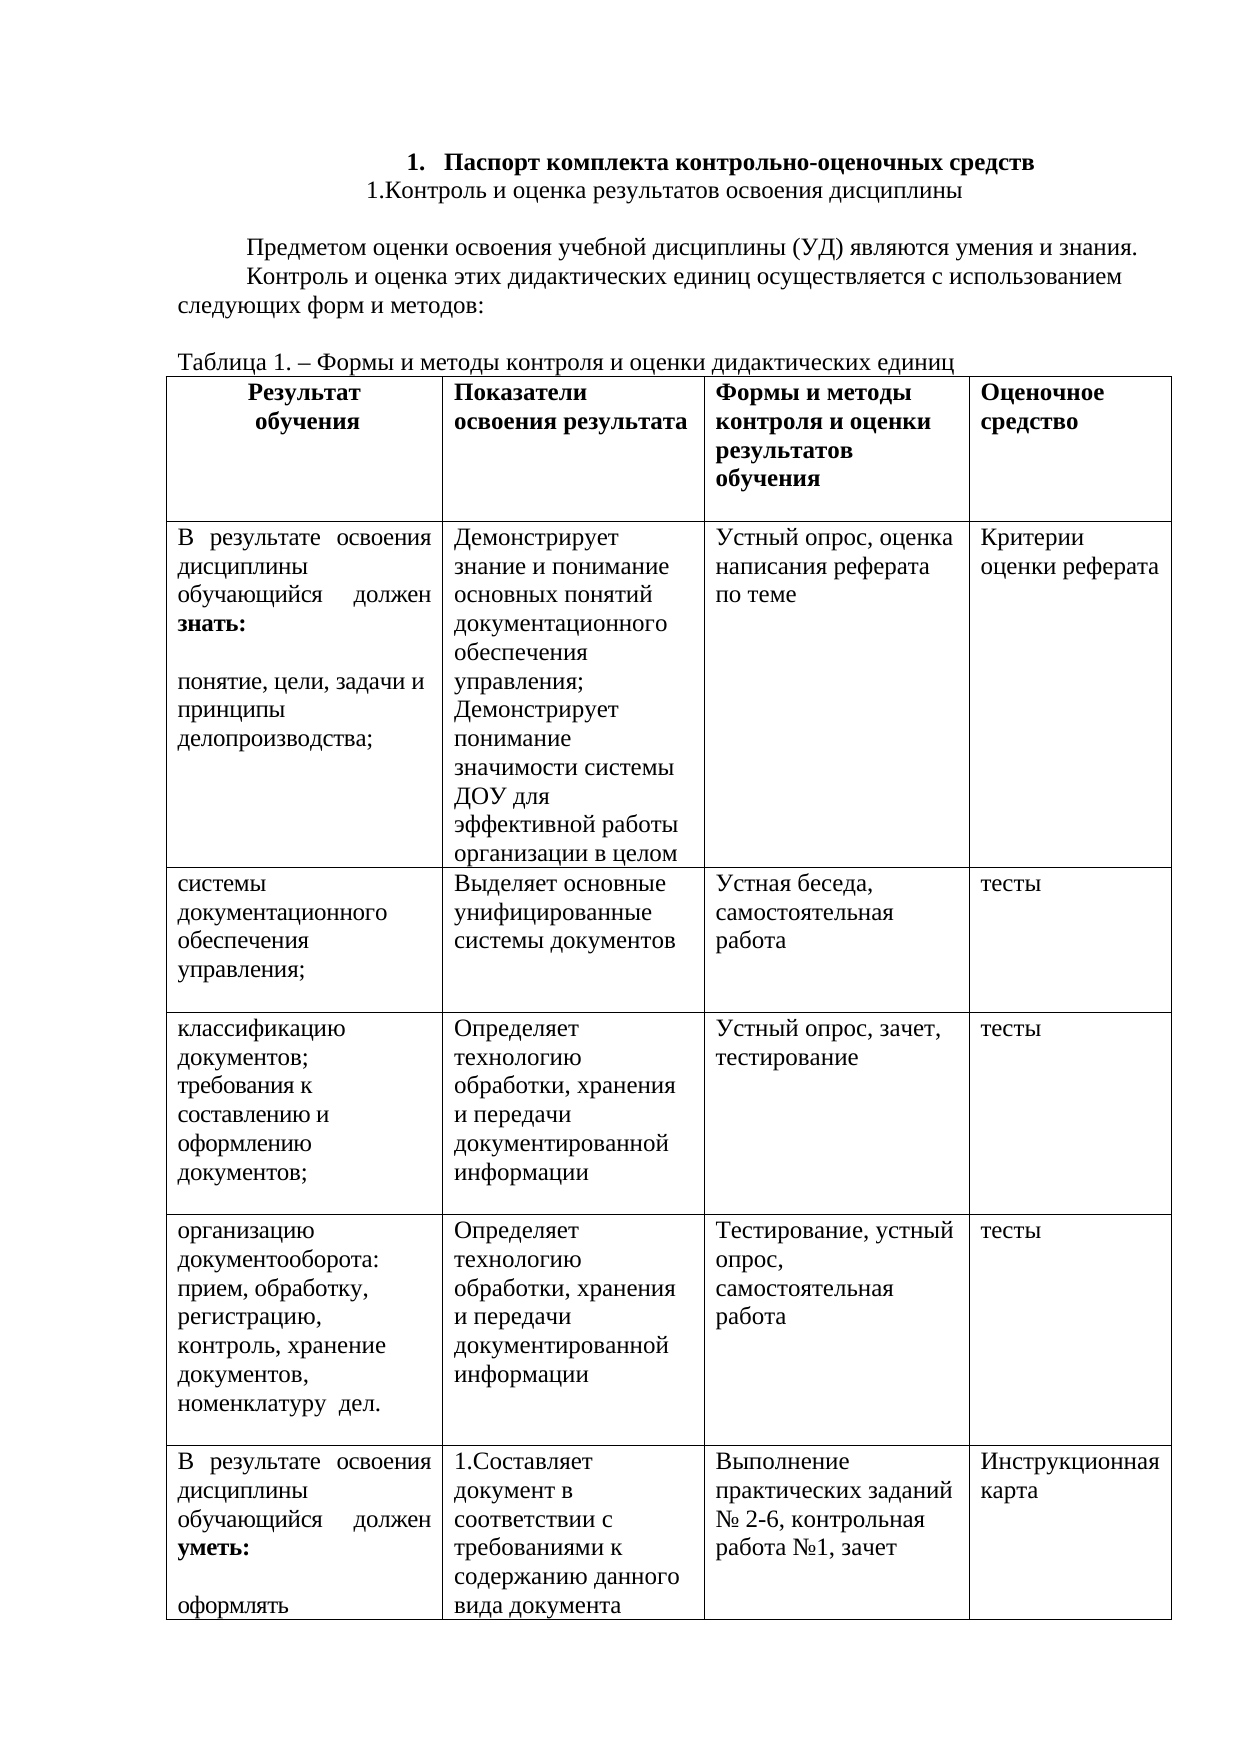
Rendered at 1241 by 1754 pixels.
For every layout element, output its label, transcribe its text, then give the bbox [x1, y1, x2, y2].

table_cell системы документационного обеспечения управления; [167, 868, 442, 1012]
table_header Оценочное средство [970, 377, 1171, 521]
table_cell организацию документооборота: прием, обработку, регистрацию, контроль, хранение документов, номенклатуру дел. [167, 1215, 442, 1445]
text Таблица 1. – Формы и методы контроля и оценки дидактических единиц [177, 347, 1152, 376]
text Контроль и оценка этих дидактических единиц осуществляется с использованием следующих форм и методов: [177, 261, 1152, 319]
table_cell Выделяет основные унифицированные системы документов [443, 868, 704, 1012]
text Предметом оценки освоения учебной дисциплины (УД) являются умения и знания. [177, 232, 1152, 261]
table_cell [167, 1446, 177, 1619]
table_cell Тестирование, устный опрос, самостоятельная работа [705, 1215, 969, 1445]
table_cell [970, 1446, 1171, 1619]
table_header Показатели освоения результата [443, 377, 704, 521]
table_cell классификацию документов; требования к составлению и оформлению документов; [167, 1013, 442, 1214]
table_cell Устная беседа, самостоятельная работа [705, 868, 969, 1012]
table_cell Устный опрос, оценка написания реферата по теме [705, 522, 969, 867]
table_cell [443, 1446, 704, 1619]
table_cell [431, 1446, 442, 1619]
table_cell тесты [970, 1215, 1171, 1445]
table_header Результат обучения [167, 377, 442, 521]
table_cell тесты [970, 868, 1171, 1012]
table_cell тесты [970, 1013, 1171, 1214]
list Паспорт комплекта контрольно-оценочных средств [290, 147, 1152, 176]
table_cell В результате освоения дисциплины обучающийся должен знать: понятие, цели, задачи и принципы делопроизводства; [167, 522, 442, 867]
table_cell Критерии оценки реферата [970, 522, 1171, 867]
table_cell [705, 1446, 969, 1619]
table_header Формы и методы контроля и оценки результатов обучения [705, 377, 969, 521]
table_cell Определяет технологию обработки, хранения и передачи документированной информации [443, 1013, 704, 1214]
table_cell Демонстрирует знание и понимание основных понятий документационного обеспечения управления; Демонстрирует понимание значимости системы ДОУ для эффективной работы организации в целом [443, 522, 704, 867]
text 1.Контроль и оценка результатов освоения дисциплины [177, 176, 1152, 204]
table_cell Определяет технологию обработки, хранения и передачи документированной информации [443, 1215, 704, 1445]
table_cell Устный опрос, зачет, тестирование [705, 1013, 969, 1214]
